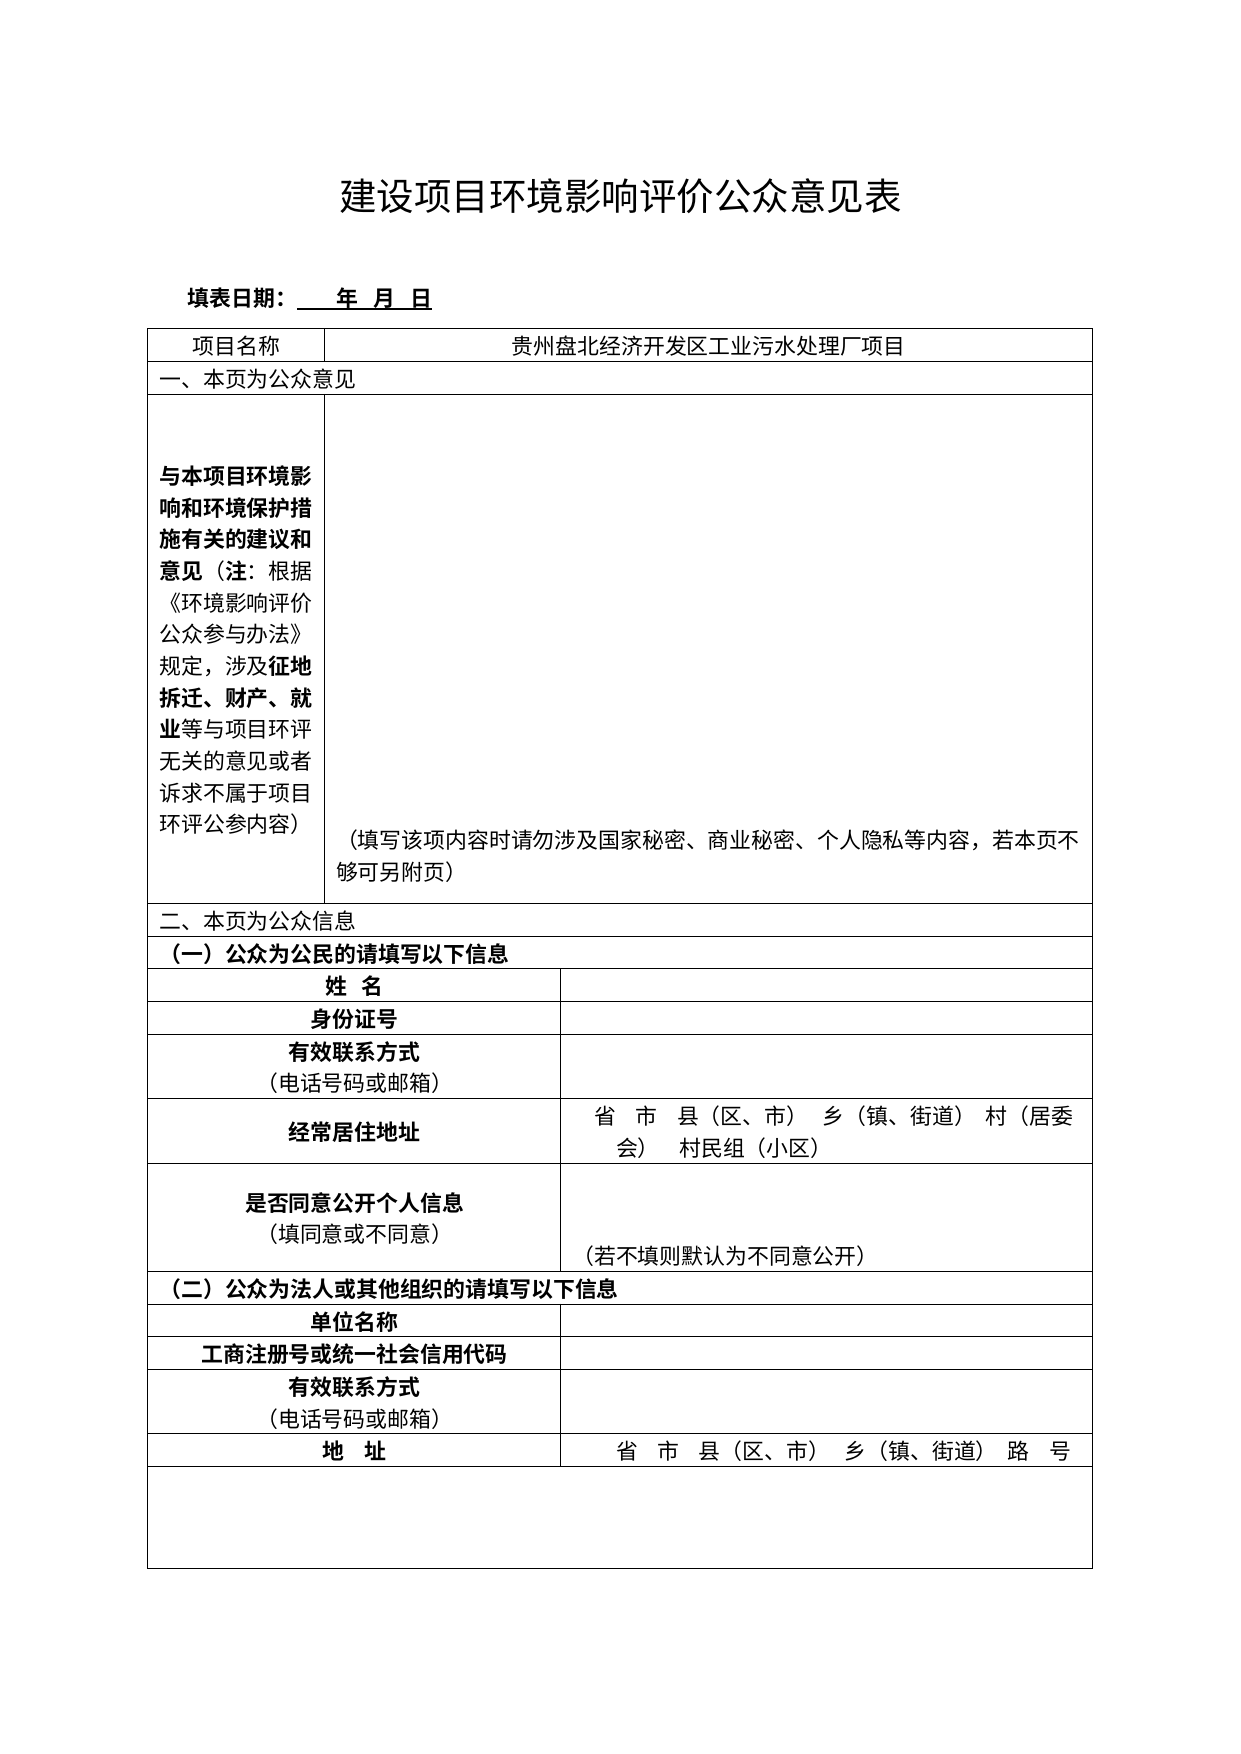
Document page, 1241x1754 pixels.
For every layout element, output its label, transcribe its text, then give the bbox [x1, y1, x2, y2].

table_cell 身份证号 [148, 1002, 560, 1034]
table_cell 与本项目环境影响和环境保护措施有关的建议和意见（注：根据《环境影响评价公众参与办法》规定，涉及征地拆迁、财产、就业等与项目环评无关的意见或者诉求不属于项目环评公参内容） [148, 395, 324, 903]
table_header 贵州盘北经济开发区工业污水处理厂项目 [325, 329, 1092, 361]
table_cell 地 址 [148, 1434, 560, 1466]
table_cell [148, 1467, 1092, 1568]
table_cell 省 市 县（区、市） 乡（镇、街道） 村（居委会） 村民组（小区） [561, 1099, 1092, 1162]
table_cell 姓 名 [148, 969, 560, 1001]
table_cell [561, 1002, 1092, 1034]
text 填表日期： 年 月 日 [187, 281, 1053, 312]
table_cell [561, 1305, 1092, 1336]
table_header 项目名称 [148, 329, 324, 361]
text 建设项目环境影响评价公众意见表 [187, 162, 1053, 227]
table_cell [561, 969, 1092, 1001]
table_cell （一）公众为公民的请填写以下信息 [148, 937, 1092, 968]
table_cell 有效联系方式 （电话号码或邮箱） [148, 1370, 560, 1433]
table_cell 工商注册号或统一社会信用代码 [148, 1337, 560, 1369]
table_cell [561, 1035, 1092, 1098]
table_cell 经常居住地址 [148, 1099, 560, 1162]
table_cell （若不填则默认为不同意公开） [561, 1164, 1092, 1271]
table_cell 一、本页为公众意见 [148, 362, 1092, 394]
table_cell 是否同意公开个人信息 （填同意或不同意） [148, 1164, 560, 1271]
table_cell 单位名称 [148, 1305, 560, 1336]
table_cell （填写该项内容时请勿涉及国家秘密、商业秘密、个人隐私等内容，若本页不够可另附页） [325, 395, 1092, 903]
table_cell （二）公众为法人或其他组织的请填写以下信息 [148, 1272, 1092, 1303]
table_cell 有效联系方式 （电话号码或邮箱） [148, 1035, 560, 1098]
table_cell 二、本页为公众信息 [148, 904, 1092, 936]
table_cell 省 市 县（区、市） 乡（镇、街道） 路 号 [561, 1434, 1092, 1466]
table_cell [561, 1370, 1092, 1433]
table_cell [561, 1337, 1092, 1369]
